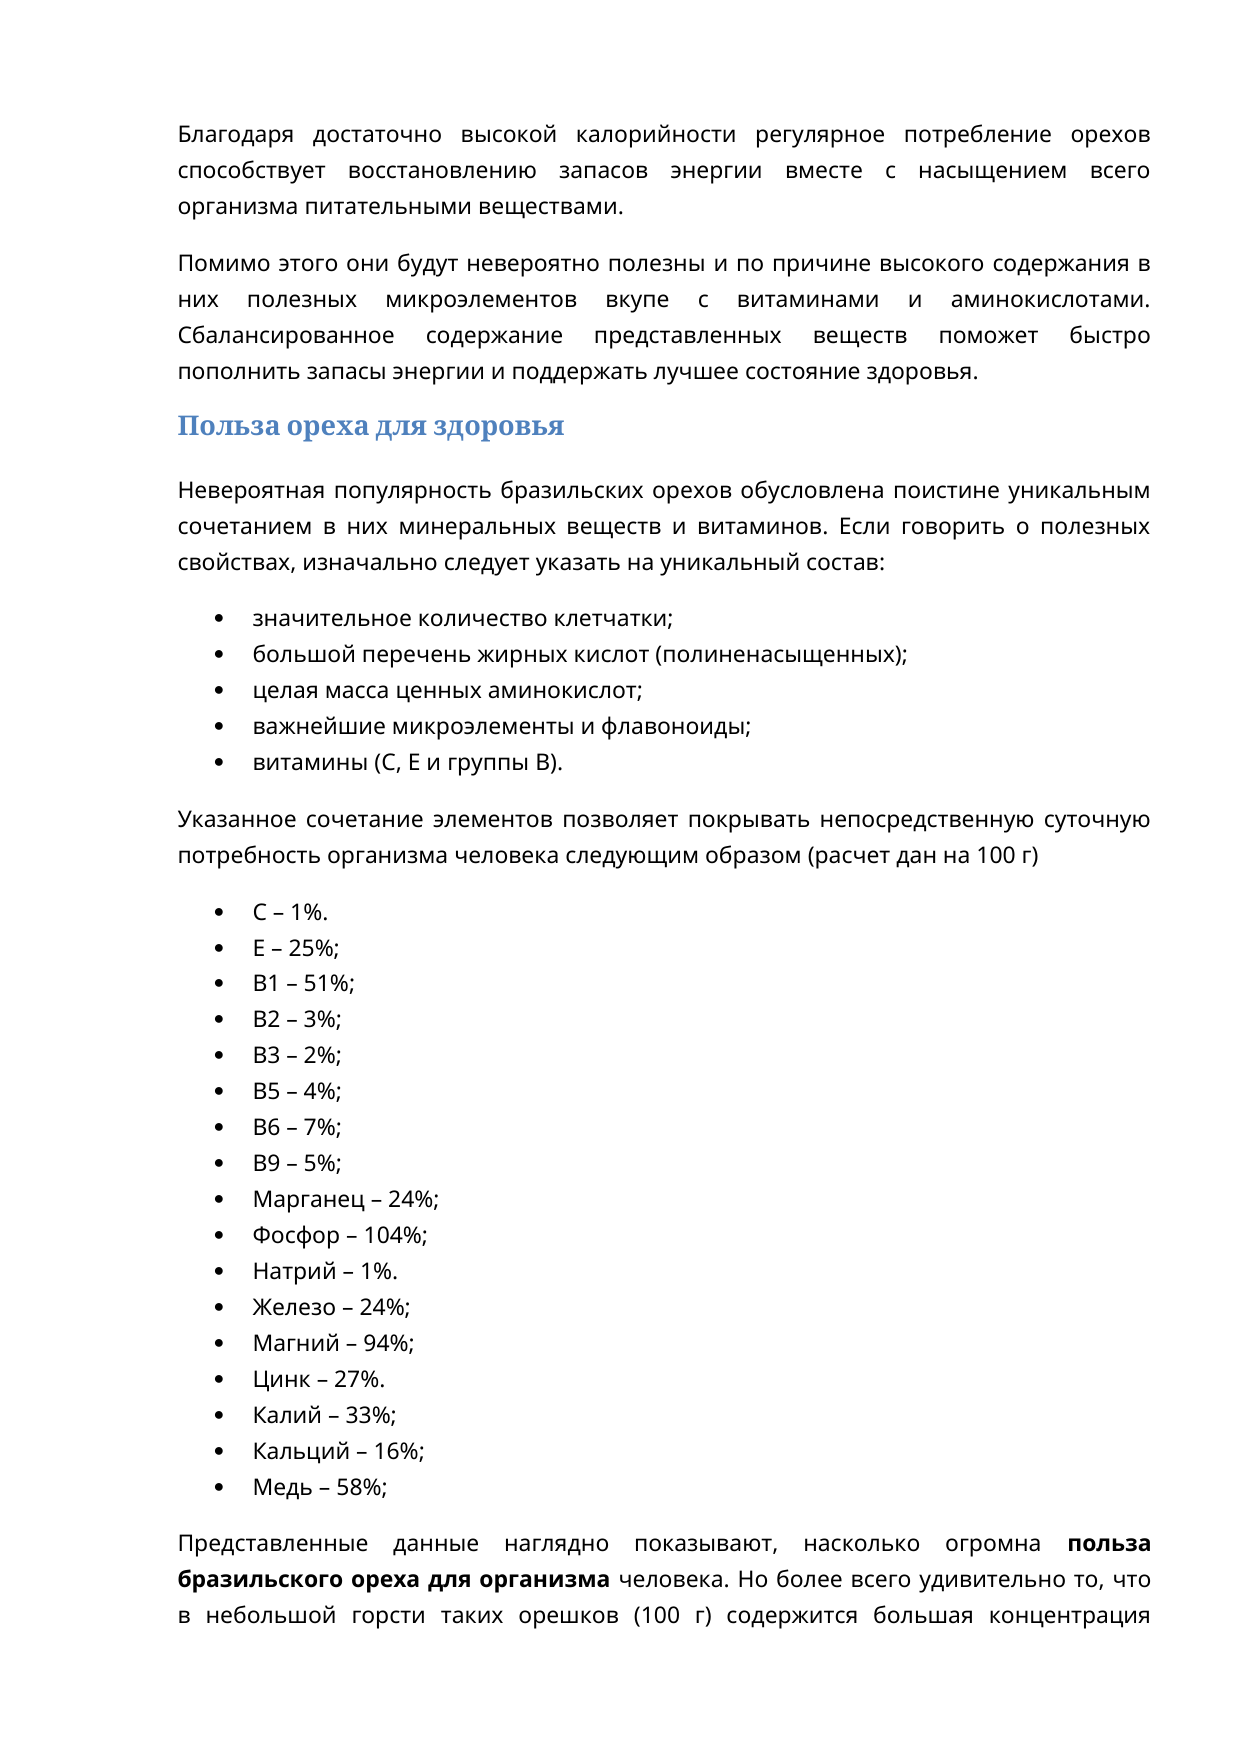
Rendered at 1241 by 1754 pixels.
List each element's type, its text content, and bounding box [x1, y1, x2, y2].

list Натрий – 1%. [215, 1255, 1152, 1286]
text Благодаря достаточно высокой калорийности регулярное потребление орехов способствует восстановлению запасов энергии вместе с насыщением всего организма питательными веществами. [177, 118, 1152, 221]
list E – 25%; [215, 931, 1152, 963]
text Помимо этого они будут невероятно полезны и по причине высокого содержания в них полезных микроэлементов вкупе с витаминами и аминокислотами. Сбалансированное содержание представленных веществ поможет быстро пополнить запасы энергии и поддержать лучшее состояние здоровья. [177, 247, 1152, 386]
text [177, 1527, 1152, 1630]
list Железо – 24%; [215, 1291, 1152, 1322]
list значительное количество клетчатки; [215, 602, 1152, 633]
list C – 1%. [215, 896, 1152, 927]
list Цинк – 27%. [215, 1363, 1152, 1394]
list Марганец – 24%; [215, 1183, 1152, 1214]
list B1 – 51%; [215, 967, 1152, 999]
list B6 – 7%; [215, 1111, 1152, 1142]
list важнейшие микроэлементы и флавоноиды; [215, 710, 1152, 741]
list Фосфор – 104%; [215, 1219, 1152, 1250]
list B9 – 5%; [215, 1147, 1152, 1178]
list B2 – 3%; [215, 1003, 1152, 1034]
list большой перечень жирных кислот (полиненасыщенных); [215, 638, 1152, 669]
list Кальций – 16%; [215, 1434, 1152, 1466]
list Магний – 94%; [215, 1327, 1152, 1358]
list B3 – 2%; [215, 1039, 1152, 1071]
list целая масса ценных аминокислот; [215, 674, 1152, 705]
text Указанное сочетание элементов позволяет покрывать непосредственную суточную потребность организма человека следующим образом (расчет дан на 100 г) [177, 803, 1152, 870]
list Калий – 33%; [215, 1399, 1152, 1430]
list B5 – 4%; [215, 1075, 1152, 1106]
list Медь – 58%; [215, 1471, 1152, 1502]
text Невероятная популярность бразильских орехов обусловлена поистине уникальным сочетанием в них минеральных веществ и витаминов. Если говорить о полезных свойствах, изначально следует указать на уникальный состав: [177, 474, 1152, 577]
list витамины (C, E и группы B). [215, 746, 1152, 777]
subtitle Польза ореха для здоровья [177, 411, 1152, 442]
